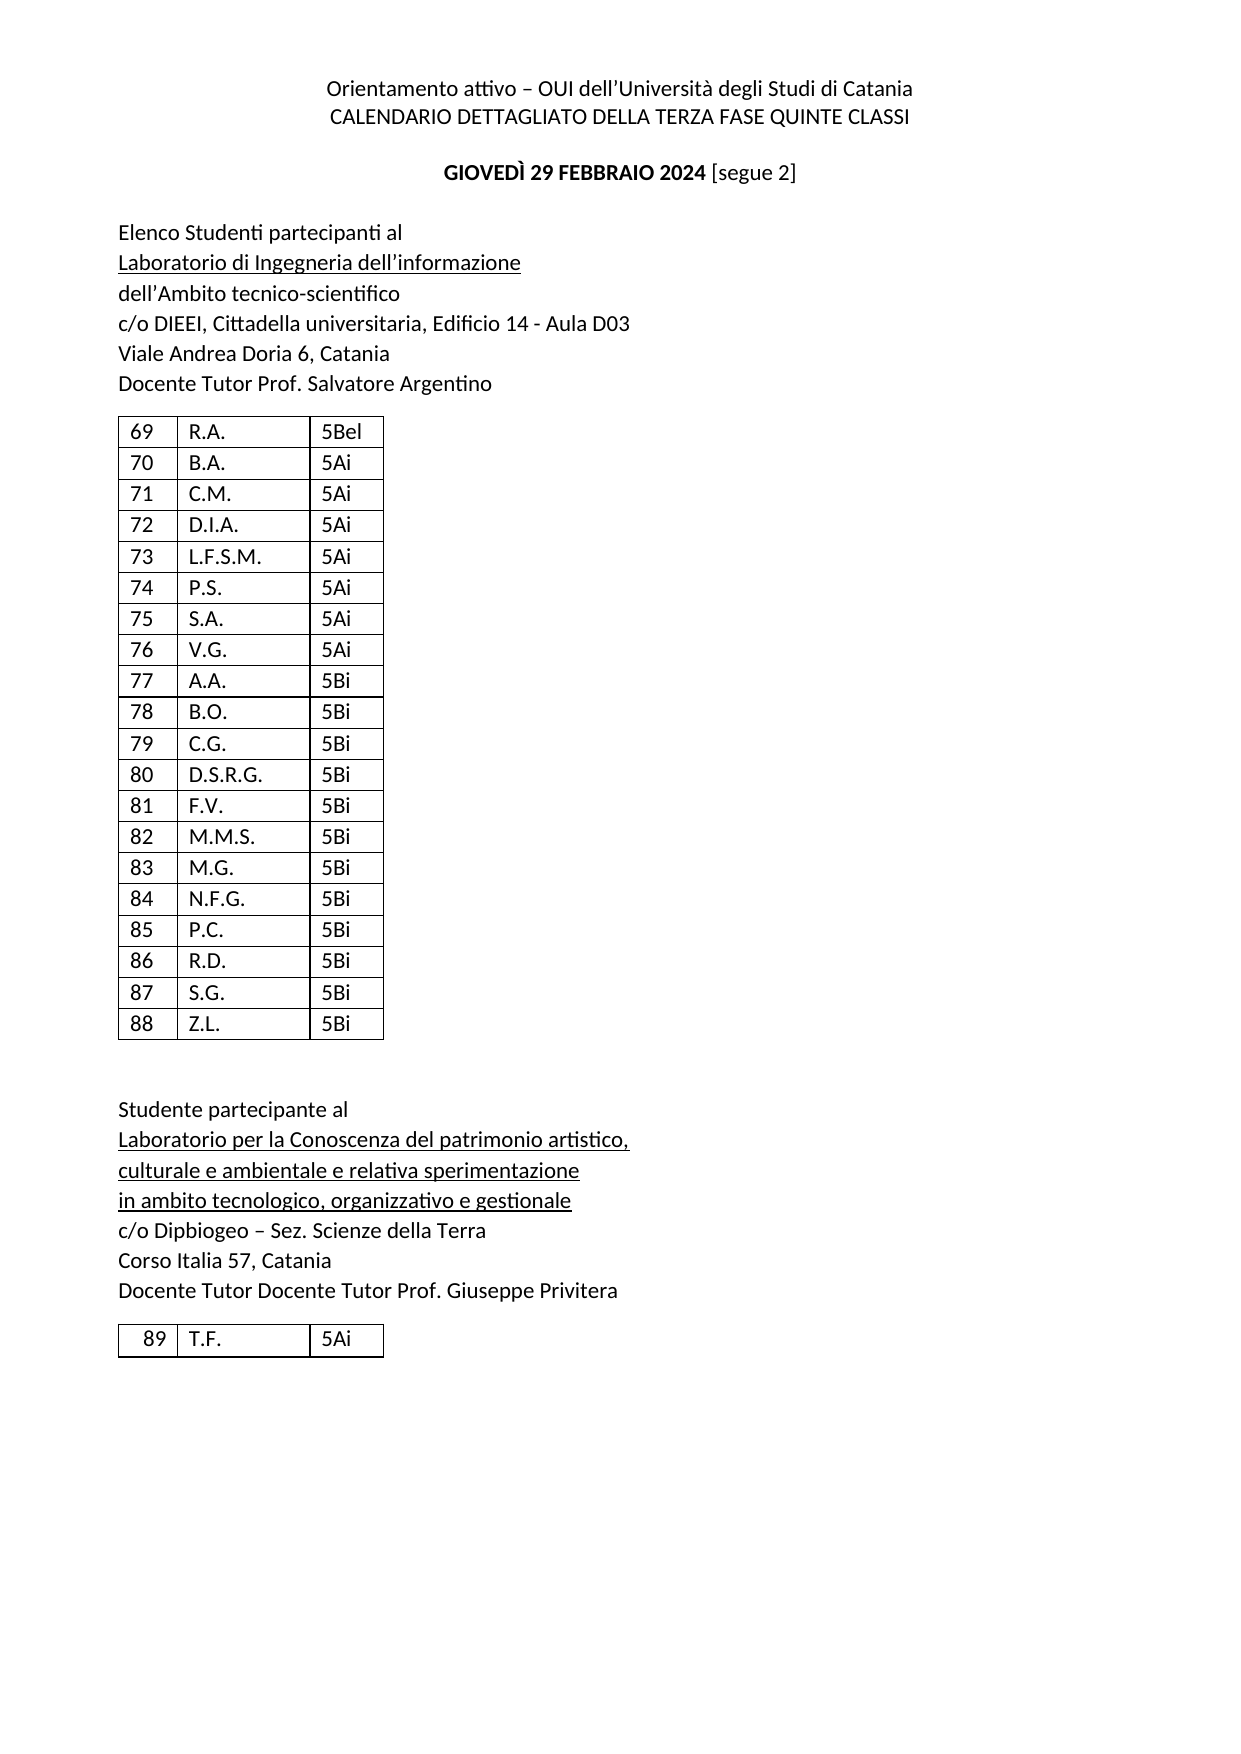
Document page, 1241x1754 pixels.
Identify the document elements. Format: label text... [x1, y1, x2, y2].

table_cell Z.L. [178, 1009, 309, 1039]
table_cell L.F.S.M. [178, 542, 309, 572]
table_cell 85 [119, 916, 177, 946]
table_cell 75 [119, 604, 177, 634]
table_cell 72 [119, 511, 177, 541]
table_cell 5Ai [311, 511, 383, 541]
text GIOVEDÌ 29 FEBBRAIO 2024 [segue 2] [118, 158, 1122, 186]
text c/o DIEEI, Cittadella universitaria, Edificio 14 - Aula D03 [118, 309, 1122, 337]
table_cell F.V. [178, 791, 309, 821]
table_header 5Bel [311, 417, 383, 447]
table_cell 77 [119, 666, 177, 696]
table_cell 78 [119, 698, 177, 728]
table_cell 5Ai [311, 573, 383, 603]
table_cell S.G. [178, 978, 309, 1008]
table_cell 5Ai [311, 480, 383, 509]
table_cell 5Ai [311, 542, 383, 572]
table_cell D.S.R.G. [178, 760, 309, 790]
table_cell V.G. [178, 635, 309, 665]
text c/o Dipbiogeo – Sez. Scienze della Terra [118, 1216, 1122, 1244]
table_cell C.M. [178, 480, 309, 509]
table_cell C.G. [178, 729, 309, 759]
table_cell S.A. [178, 604, 309, 634]
text in ambito tecnologico, organizzativo e gestionale [118, 1186, 1122, 1214]
table_cell P.C. [178, 916, 309, 946]
table_cell 5Bi [311, 884, 383, 914]
table_cell 81 [119, 791, 177, 821]
table_cell 5Ai [311, 635, 383, 665]
table_cell 5Ai [311, 604, 383, 634]
table_cell 71 [119, 480, 177, 509]
table_cell 88 [119, 1009, 177, 1039]
table_cell 5Bi [311, 916, 383, 946]
table_cell 79 [119, 729, 177, 759]
table_cell 5Bi [311, 822, 383, 852]
table_cell 87 [119, 978, 177, 1008]
text Elenco Studenti partecipanti al [118, 218, 1122, 246]
table_cell 76 [119, 635, 177, 665]
table_cell B.A. [178, 448, 309, 478]
table_cell 5Bi [311, 1009, 383, 1039]
table_cell 80 [119, 760, 177, 790]
table_cell 5Ai [311, 448, 383, 478]
table_cell N.F.G. [178, 884, 309, 914]
text Laboratorio di Ingegneria dell’informazione [118, 248, 1122, 276]
table_cell M.G. [178, 853, 309, 883]
text Docente Tutor Docente Tutor Prof. Giuseppe Privitera [118, 1277, 1122, 1304]
table_cell 74 [119, 573, 177, 603]
table_cell 82 [119, 822, 177, 852]
text Docente Tutor Prof. Salvatore Argentino [118, 369, 1122, 397]
table_cell P.S. [178, 573, 309, 603]
table_cell 5Bi [311, 978, 383, 1008]
table_cell 5Bi [311, 729, 383, 759]
table_cell 5Bi [311, 791, 383, 821]
table_header 69 [119, 417, 177, 447]
table_header 89 [119, 1325, 177, 1356]
text Corso Italia 57, Catania [118, 1246, 1122, 1274]
table_cell M.M.S. [178, 822, 309, 852]
text culturale e ambientale e relativa sperimentazione [118, 1156, 1122, 1184]
table_cell 84 [119, 884, 177, 914]
table_cell 73 [119, 542, 177, 572]
table_cell 70 [119, 448, 177, 478]
table_cell 5Bi [311, 698, 383, 728]
text Studente partecipante al [118, 1095, 1122, 1123]
table_cell A.A. [178, 666, 309, 696]
table_header R.A. [178, 417, 309, 447]
text Laboratorio per la Conoscenza del patrimonio artistico, [118, 1126, 1122, 1153]
text dell’Ambito tecnico-scientifico [118, 279, 1122, 307]
table_cell 83 [119, 853, 177, 883]
table_cell B.O. [178, 698, 309, 728]
table_cell D.I.A. [178, 511, 309, 541]
table_cell 5Bi [311, 947, 383, 977]
text Viale Andrea Doria 6, Catania [118, 339, 1122, 367]
table_cell 5Bi [311, 760, 383, 790]
table_header T.F. [178, 1325, 309, 1356]
table_cell 5Bi [311, 666, 383, 696]
table_cell 86 [119, 947, 177, 977]
table_cell R.D. [178, 947, 309, 977]
table_cell 5Bi [311, 853, 383, 883]
table_header 5Ai [311, 1325, 383, 1356]
